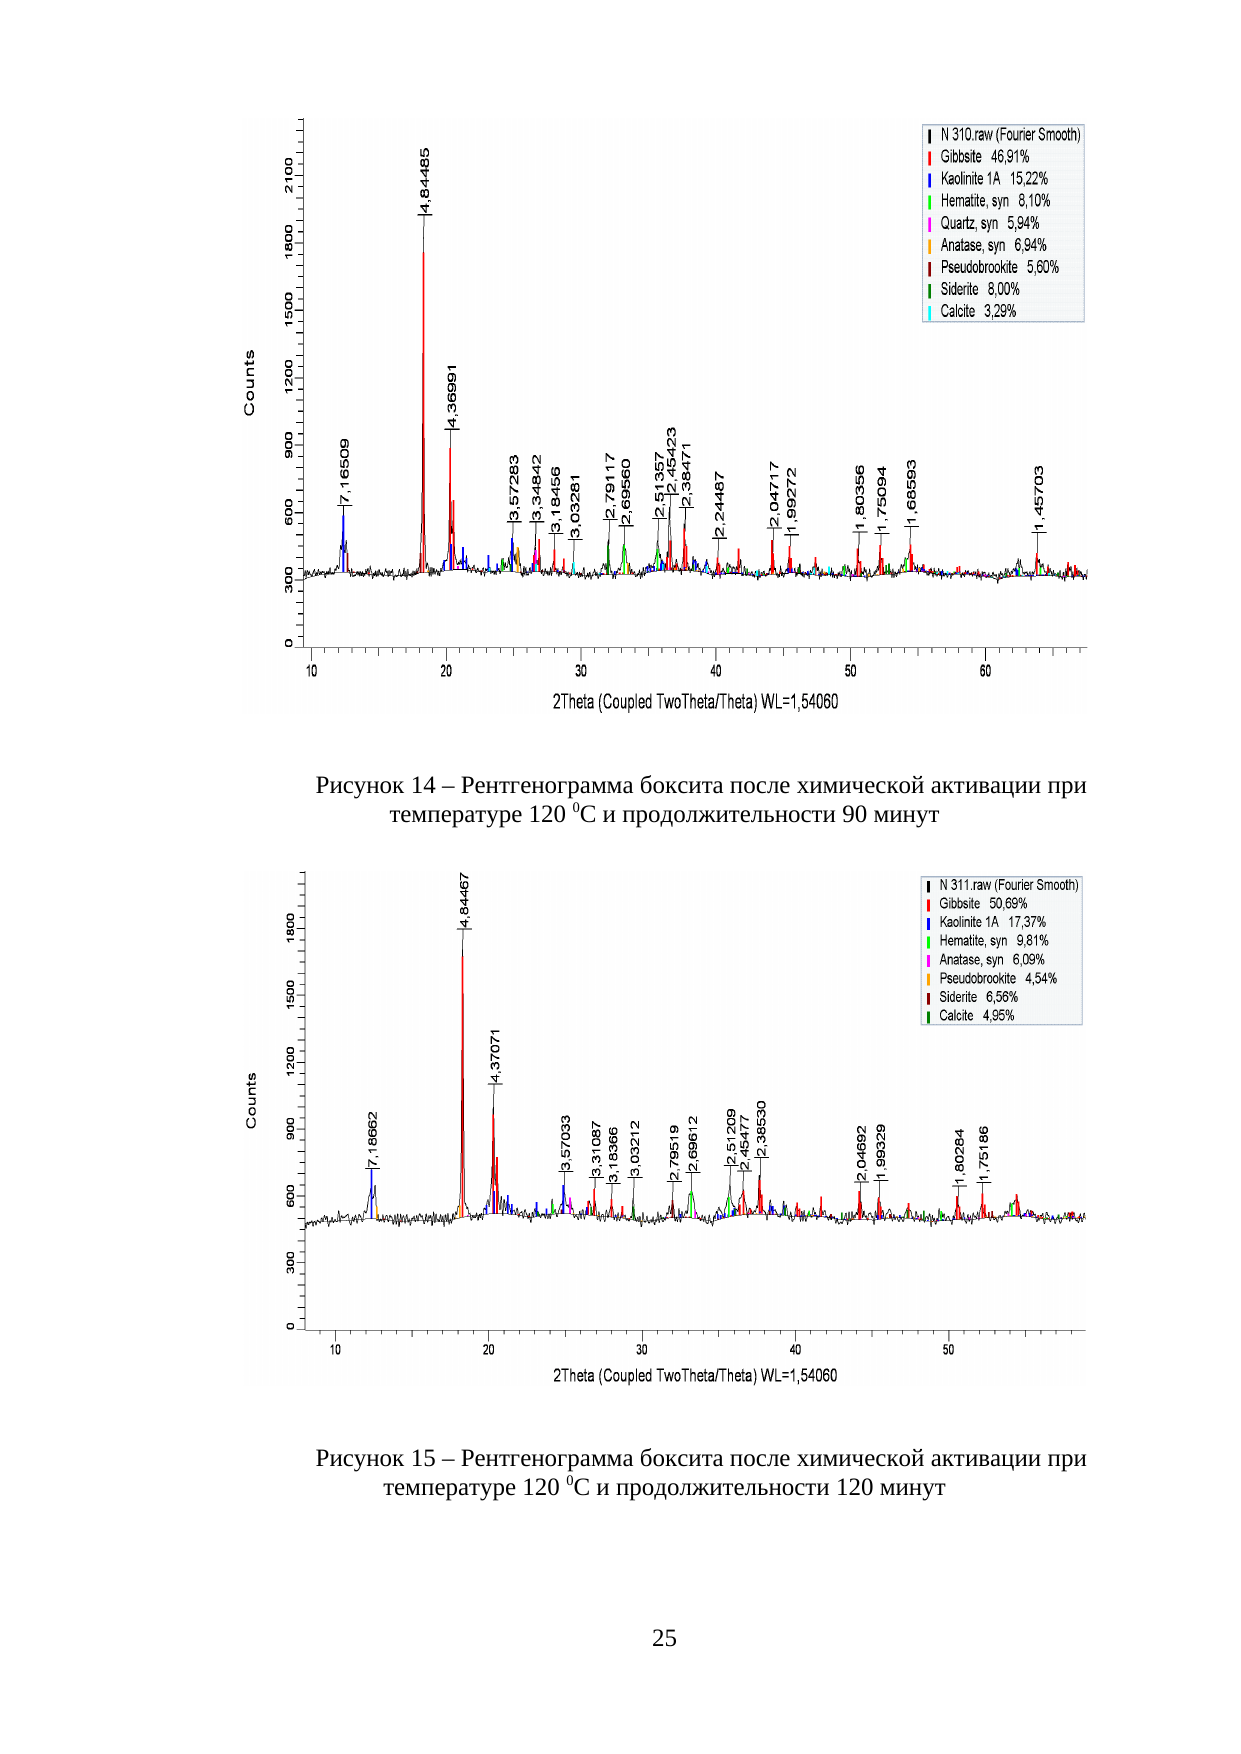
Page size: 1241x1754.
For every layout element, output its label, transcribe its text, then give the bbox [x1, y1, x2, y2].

picture [243, 871, 1086, 1386]
text Рисунок 15 – Рентгенограмма боксита после химической активации при температуре 120 0С и продолжительности 120 минут [177, 1443, 1152, 1500]
picture [241, 118, 1088, 714]
text Рисунок 14 – Рентгенограмма боксита после химической активации при температуре 120 0С и продолжительности 90 минут [177, 771, 1152, 828]
